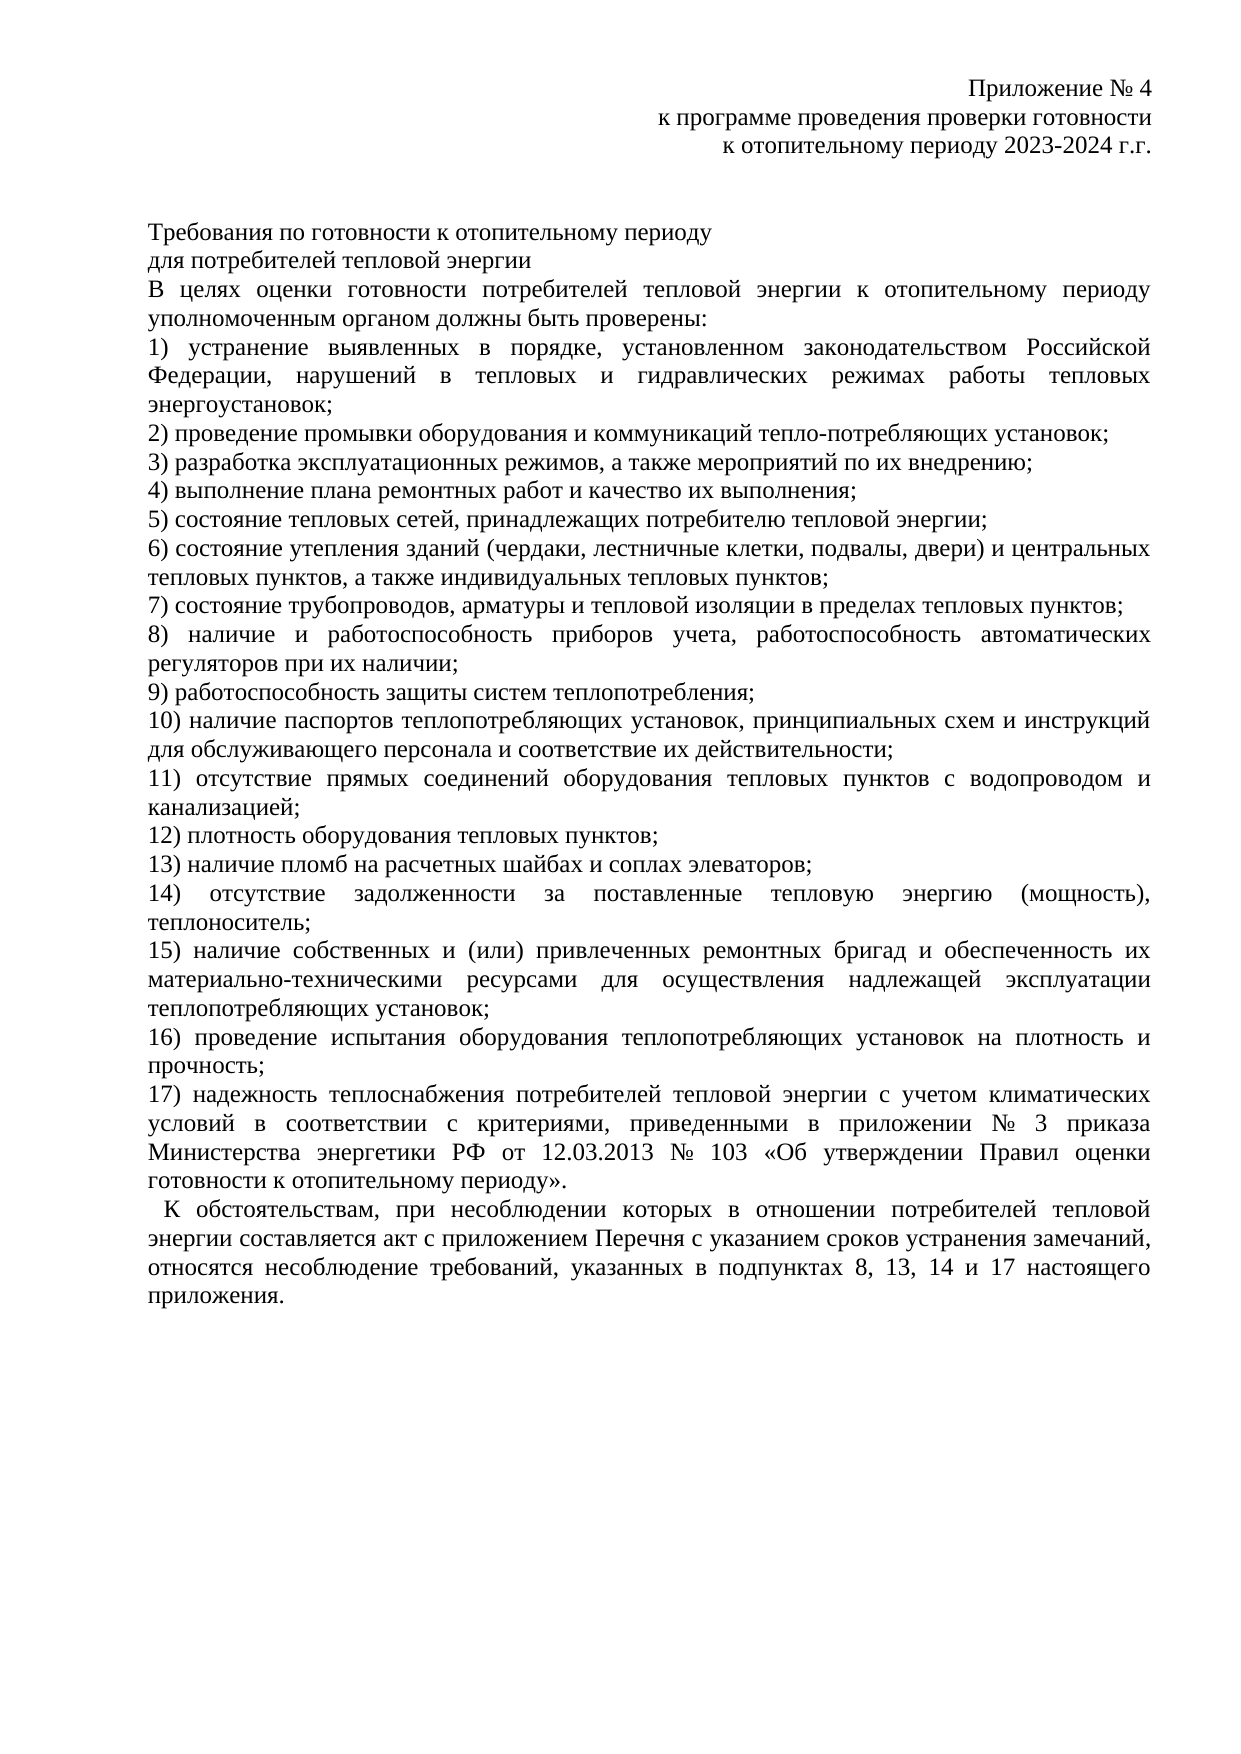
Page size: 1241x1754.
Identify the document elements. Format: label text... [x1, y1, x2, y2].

text В целях оценки готовности потребителей тепловой энергии к отопительному периоду уполномоченным органом должны быть проверены: [148, 274, 1152, 332]
text 4) выполнение плана ремонтных работ и качество их выполнения; [148, 476, 1152, 504]
text 5) состояние тепловых сетей, принадлежащих потребителю тепловой энергии; [148, 504, 1152, 533]
text 15) наличие собственных и (или) привлеченных ремонтных бригад и обеспеченность их материально-техническими ресурсами для осуществления надлежащей эксплуатации теплопотребляющих установок; [148, 936, 1152, 1022]
text 3) разработка эксплуатационных режимов, а также мероприятий по их внедрению; [148, 447, 1152, 476]
text 1) устранение выявленных в порядке, установленном законодательством Российской Федерации, нарушений в тепловых и гидравлических режимах работы тепловых энергоустановок; [148, 332, 1152, 418]
text 16) проведение испытания оборудования теплопотребляющих установок на плотность и прочность; [148, 1022, 1152, 1079]
text 17) надежность теплоснабжения потребителей тепловой энергии с учетом климатических условий в соответствии с критериями, приведенными в приложении № 3 приказа Министерства энергетики РФ от 12.03.2013 № 103 «Об утверждении Правил оценки готовности к отопительному периоду». [148, 1079, 1152, 1194]
text 11) отсутствие прямых соединений оборудования тепловых пунктов с водопроводом и канализацией; [148, 763, 1152, 821]
text 10) наличие паспортов теплопотребляющих установок, принципиальных схем и инструкций для обслуживающего персонала и соответствие их действительности; [148, 706, 1152, 763]
text 6) состояние утепления зданий (чердаки, лестничные клетки, подвалы, двери) и центральных тепловых пунктов, а также индивидуальных тепловых пунктов; [148, 533, 1152, 591]
text к программе проведения проверки готовности [148, 102, 1152, 131]
text 14) отсутствие задолженности за поставленные тепловую энергию (мощность), теплоноситель; [148, 878, 1152, 936]
text 12) плотность оборудования тепловых пунктов; [148, 821, 1152, 849]
text к отопительному периоду 2023-2024 г.г. [148, 131, 1152, 159]
text Требования по готовности к отопительному периоду [148, 217, 1152, 246]
text 8) наличие и работоспособность приборов учета, работоспособность автоматических регуляторов при их наличии; [148, 619, 1152, 677]
text Приложение № 4 [148, 73, 1152, 102]
text для потребителей тепловой энергии [148, 246, 1152, 274]
text К обстоятельствам, при несоблюдении которых в отношении потребителей тепловой энергии составляется акт с приложением Перечня с указанием сроков устранения замечаний, относятся несоблюдение требований, указанных в подпунктах 8, 13, 14 и 17 настоящего приложения. [148, 1194, 1152, 1309]
text 7) состояние трубопроводов, арматуры и тепловой изоляции в пределах тепловых пунктов; [148, 591, 1152, 619]
text 9) работоспособность защиты систем теплопотребления; [148, 677, 1152, 706]
text 13) наличие пломб на расчетных шайбах и соплах элеваторов; [148, 849, 1152, 878]
text 2) проведение промывки оборудования и коммуникаций тепло-потребляющих установок; [148, 418, 1152, 447]
